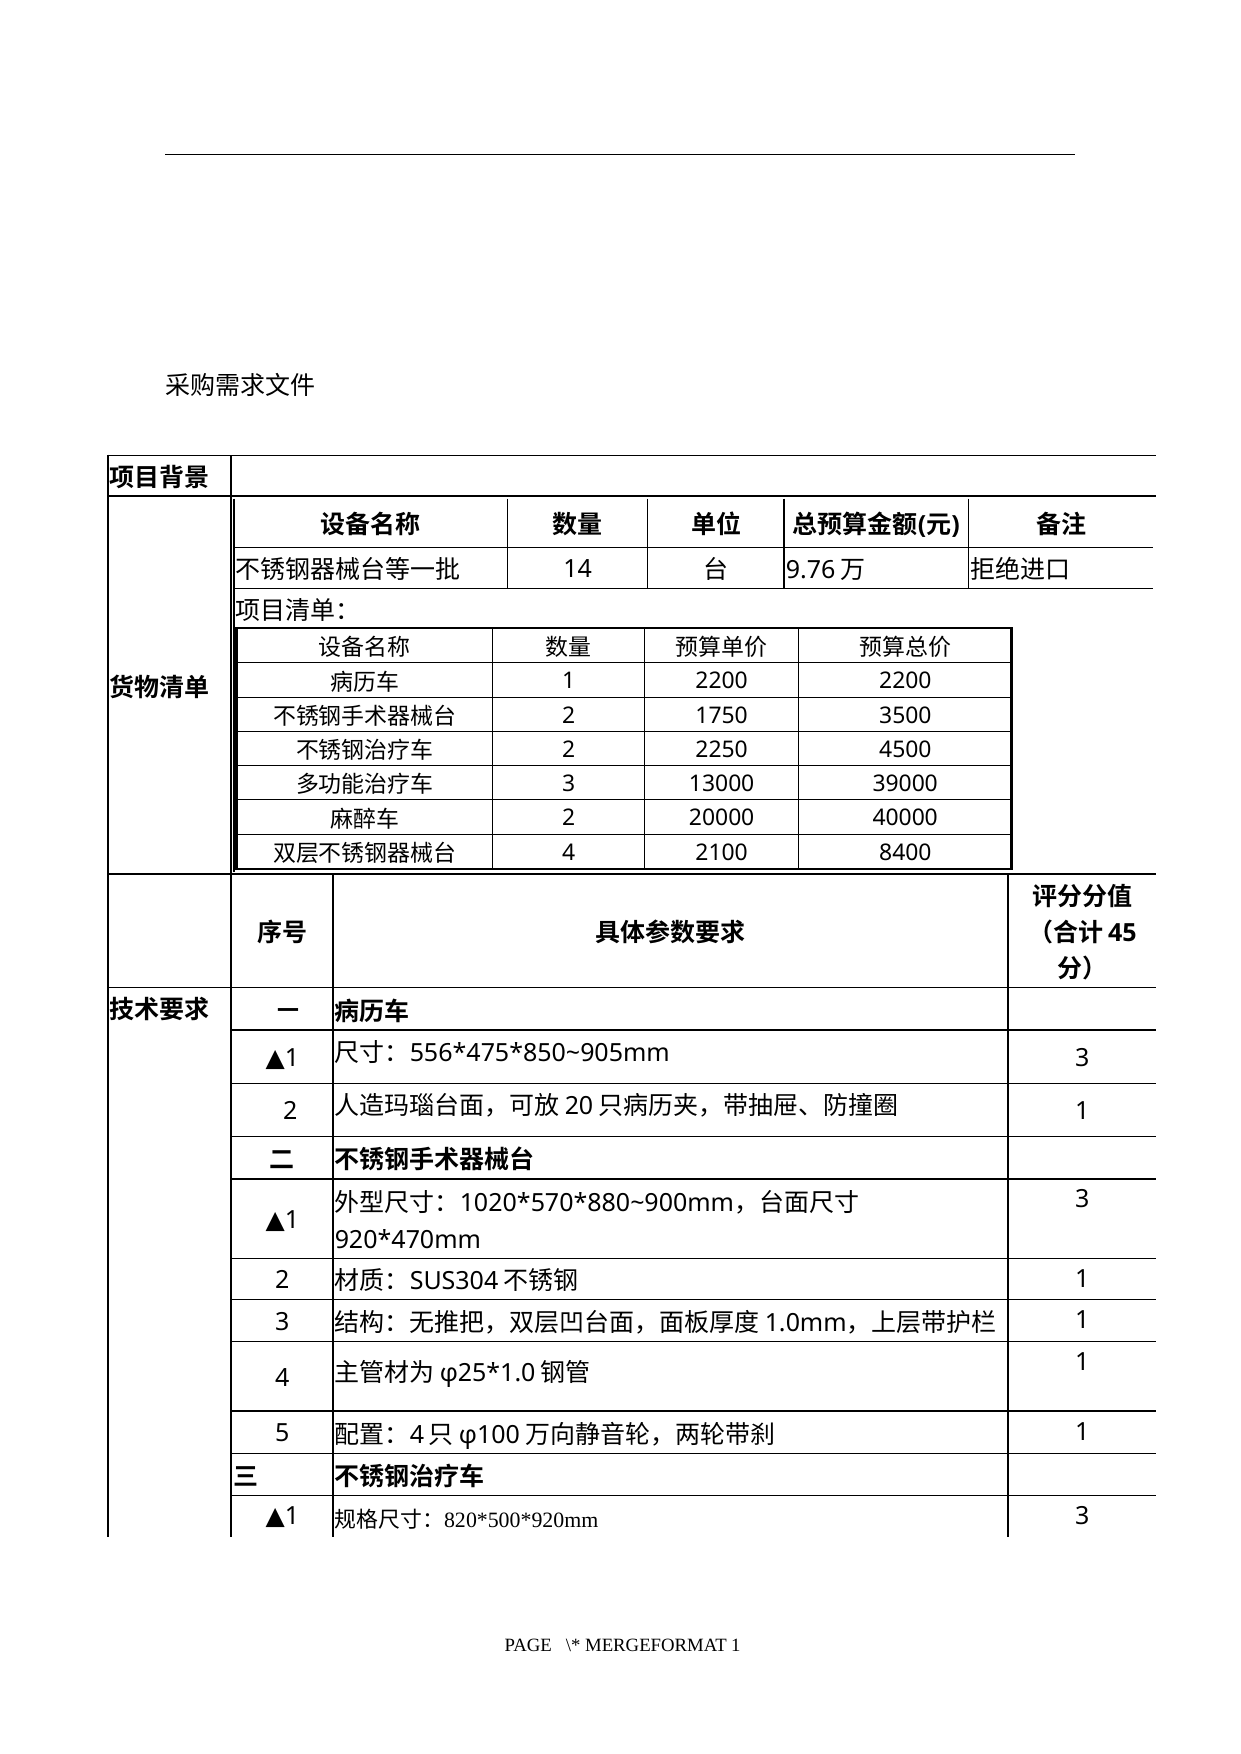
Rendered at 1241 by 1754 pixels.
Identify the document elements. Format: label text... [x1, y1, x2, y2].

table_cell 配置：4只φ100万向静音轮，两轮带刹 [334, 1412, 1007, 1452]
table_cell ▲1 [232, 1496, 332, 1537]
table_cell 3 [1009, 1031, 1156, 1082]
table_cell 尺寸：556*475*850~905mm [334, 1031, 1007, 1082]
table_cell 规格尺寸：820*500*920mm [334, 1496, 1007, 1537]
table_cell 3 [1009, 1180, 1156, 1258]
table_cell [1009, 988, 1156, 1029]
table_cell 具体参数要求 [334, 875, 1007, 987]
table_cell [1009, 1454, 1156, 1495]
table_cell 1 [1009, 1412, 1156, 1452]
table_cell 主管材为φ25*1.0钢管 [334, 1342, 1007, 1410]
table_cell 不锈钢治疗车 [334, 1454, 1007, 1495]
subtitle 采购需求文件 [165, 366, 1075, 402]
table_cell 4 [232, 1342, 332, 1410]
table_cell 1 [1009, 1342, 1156, 1410]
table_cell [1009, 1137, 1156, 1178]
table_cell 外型尺寸：1020*570*880~900mm，台面尺寸920*470mm [334, 1180, 1007, 1258]
table_cell ▲1 [232, 1180, 332, 1258]
table_header [232, 456, 1156, 495]
table_cell 技术要求 [109, 988, 230, 1537]
table_cell 2 [232, 1259, 332, 1299]
table_cell 5 [232, 1412, 332, 1452]
table_cell 货物清单 [109, 497, 230, 873]
table_cell 病历车 [334, 988, 1007, 1029]
table_cell 结构：无推把，双层凹台面，面板厚度1.0mm，上层带护栏 [334, 1300, 1007, 1341]
table_cell 二 [232, 1137, 332, 1178]
table_cell 不锈钢手术器械台 [334, 1137, 1007, 1178]
table_cell 三 [232, 1454, 332, 1495]
table_cell 序号 [232, 875, 332, 987]
table_cell 3 [1009, 1496, 1156, 1537]
table_cell 2 [232, 1084, 332, 1136]
table_cell [232, 497, 1156, 873]
table_cell 评分分值（合计45分） [1009, 875, 1156, 987]
table_cell ▲1 [232, 1031, 332, 1082]
table_cell 材质：SUS304不锈钢 [334, 1259, 1007, 1299]
table_cell 人造玛瑙台面，可放20只病历夹，带抽屉、防撞圈 [334, 1084, 1007, 1136]
table_cell 一 [232, 988, 332, 1029]
table_cell 1 [1009, 1084, 1156, 1136]
table_cell [109, 875, 230, 987]
table_cell 1 [1009, 1259, 1156, 1299]
table_cell 3 [232, 1300, 332, 1341]
table_header 项目背景 [109, 456, 230, 495]
table_cell 1 [1009, 1300, 1156, 1341]
